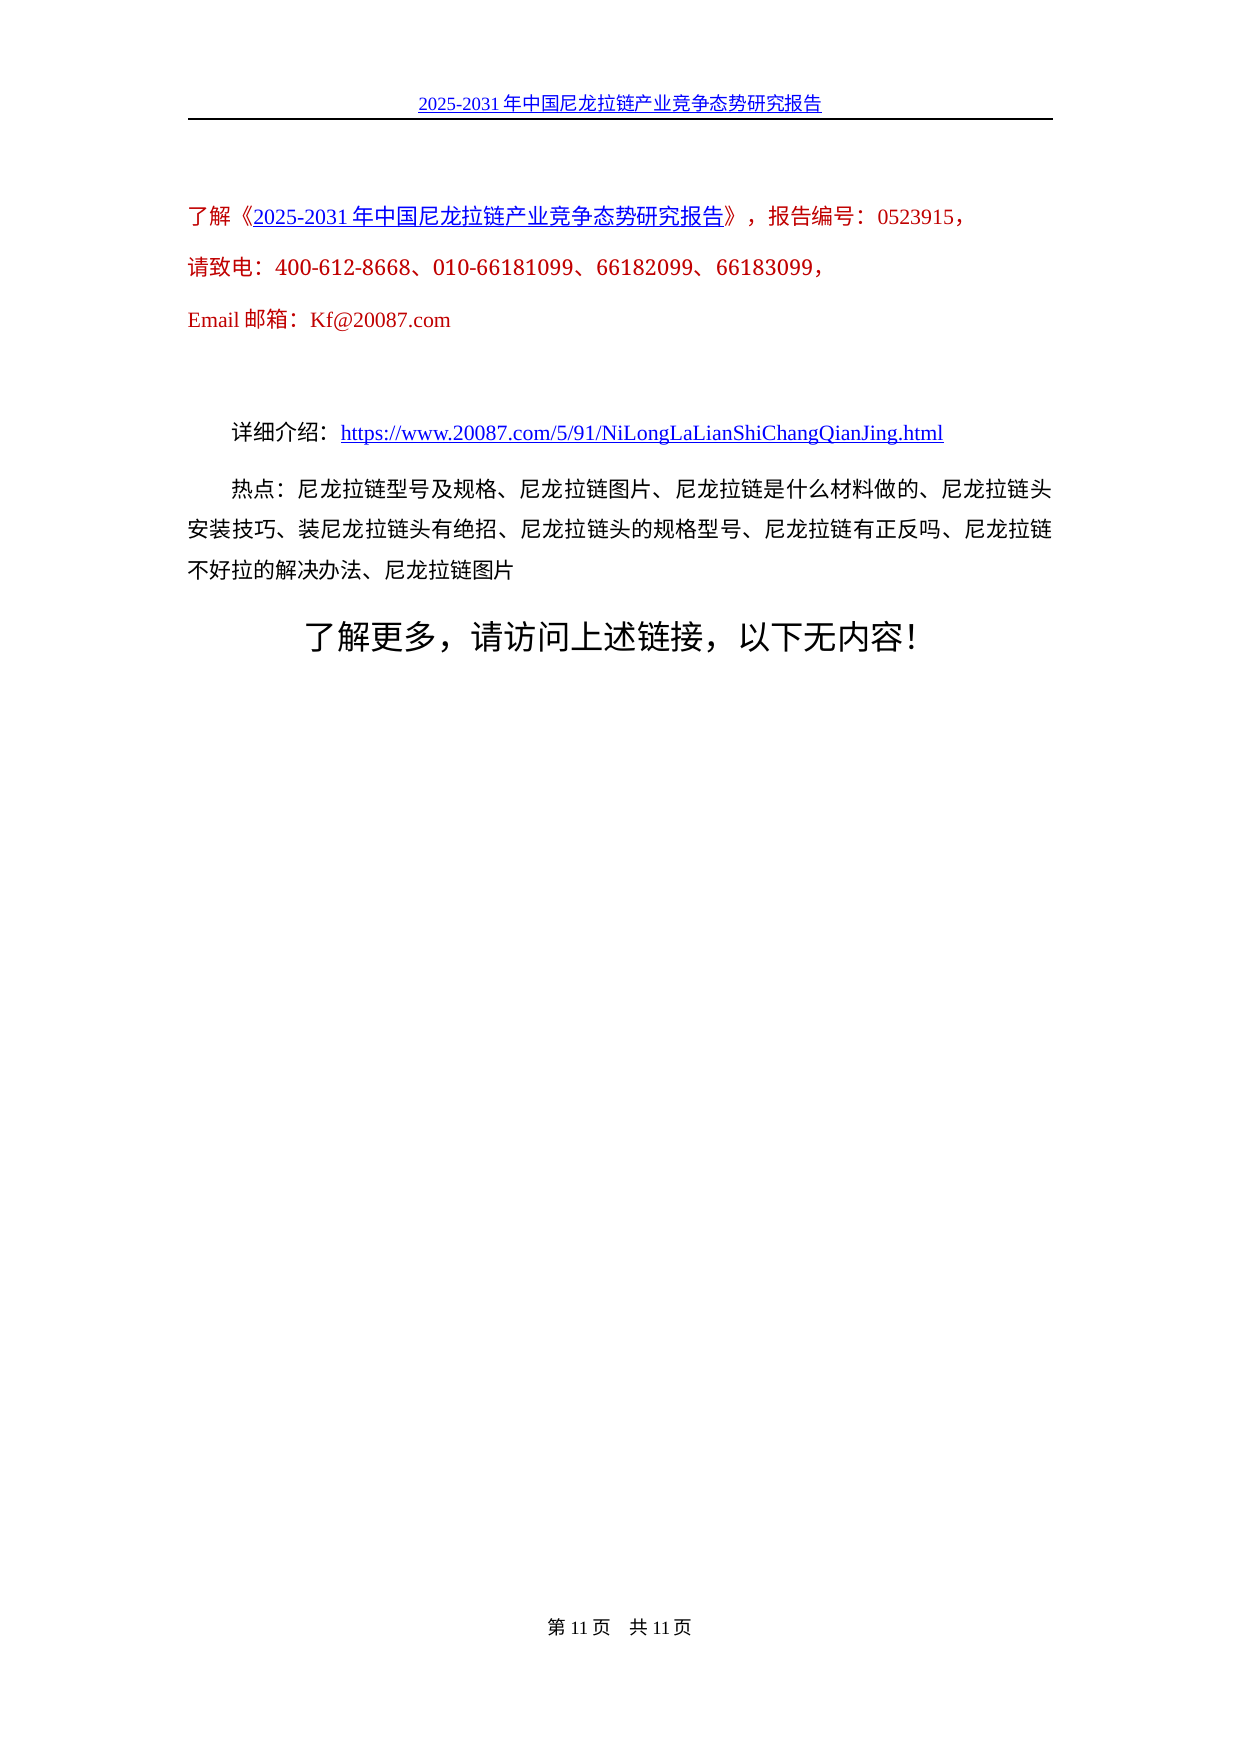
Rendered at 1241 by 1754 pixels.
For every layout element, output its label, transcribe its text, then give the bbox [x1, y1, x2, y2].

text 请致电：400-612-8668、010-66181099、66182099、66183099， [187, 250, 1053, 283]
text Email邮箱：Kf@20087.com [187, 302, 1053, 334]
text 热点：尼龙拉链型号及规格、尼龙拉链图片、尼龙拉链是什么材料做的、尼龙拉链头安装技巧、装尼龙拉链头有绝招、尼龙拉链头的规格型号、尼龙拉链有正反吗、尼龙拉链不好拉的解决办法、尼龙拉链图片 [187, 471, 1053, 585]
title 了解更多，请访问上述链接，以下无内容！ [187, 603, 1053, 668]
text 了解《2025-2031年中国尼龙拉链产业竞争态势研究报告》，报告编号：0523915， [187, 198, 1053, 231]
text 详细介绍：https://www.20087.com/5/91/NiLongLaLianShiChangQianJing.html [187, 414, 1053, 447]
